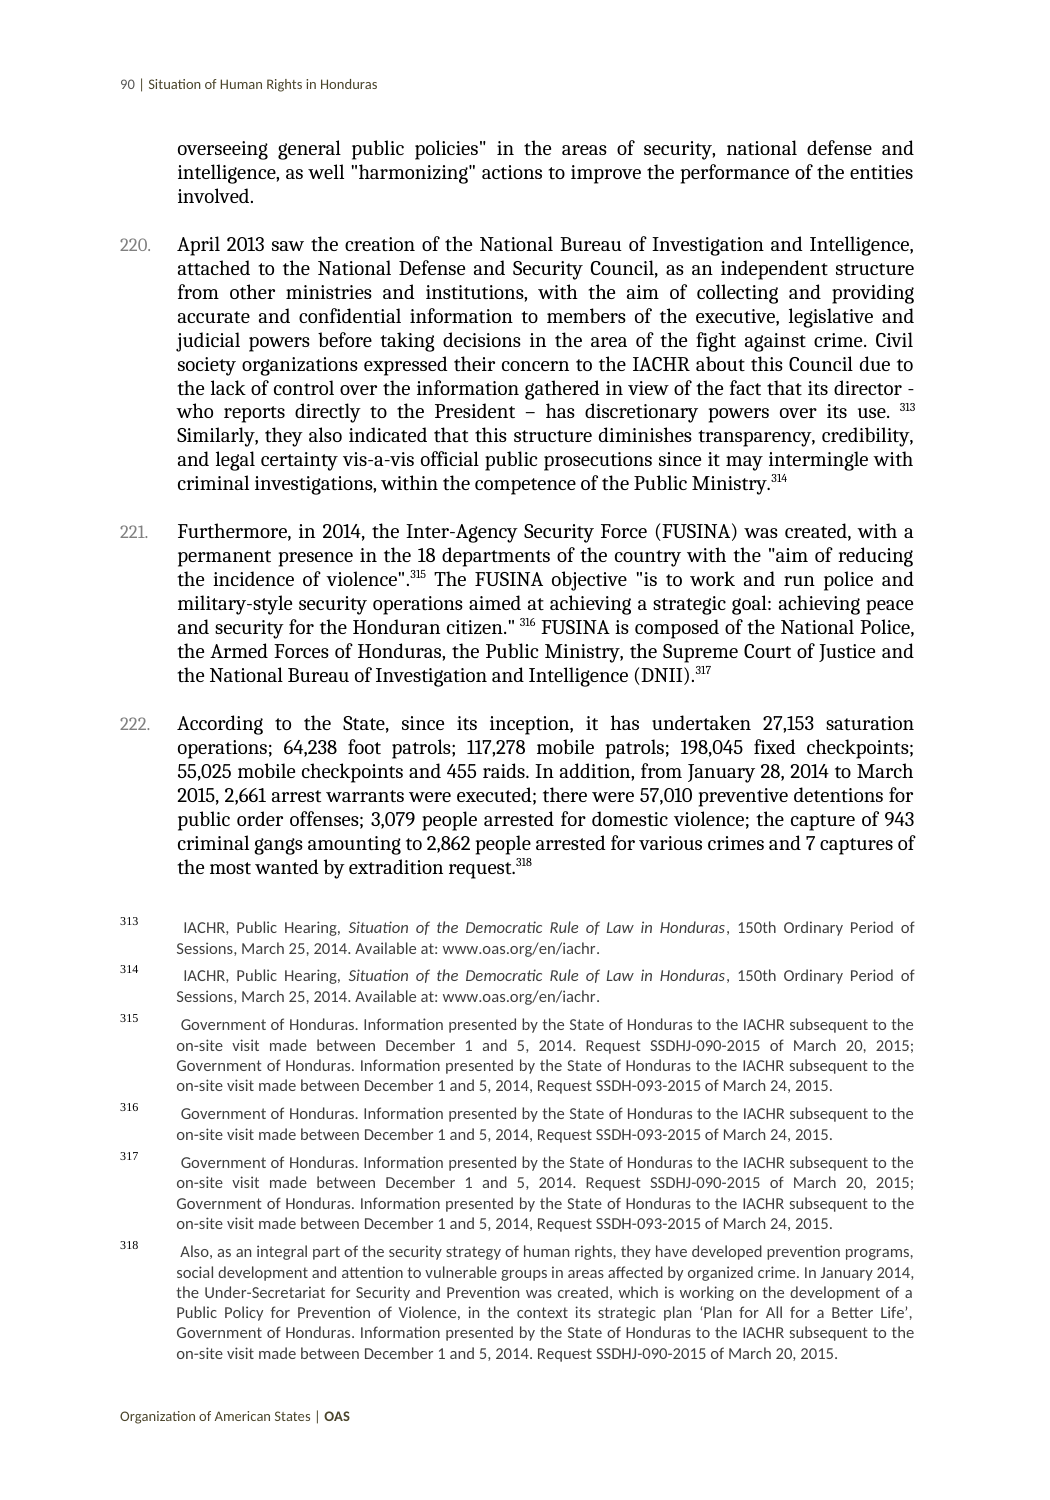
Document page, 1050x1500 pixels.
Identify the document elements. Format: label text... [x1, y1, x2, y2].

list According to the State, since its inception, it has undertaken 27,153 saturation operations; 64,238 foot patrols; 117,278 mobile patrols; 198,045 fixed checkpoints; 55,025 mobile checkpoints and 455 raids. In addition, from January 28, 2014 to March 2015, 2,661 arrest warrants were executed; there were 57,010 preventive detentions for public order offenses; 3,079 people arrested for domestic violence; the capture of 943 criminal gangs amounting to 2,862 people arrested for various crimes and 7 captures of the most wanted by extradition request. [120, 712, 915, 879]
list April 2013 saw the creation of the National Bureau of Investigation and Intelligence, attached to the National Defense and Security Council, as an independent structure from other ministries and institutions, with the aim of collecting and providing accurate and confidential information to members of the executive, legislative and judicial powers before taking decisions in the area of the fight against crime. Civil society organizations expressed their concern to the IACHR about this Council due to the lack of control over the information gathered in view of the fact that its director - who reports directly to the President – has discretionary powers over its use. Similarly, they also indicated that this structure diminishes transparency, credibility, and legal certainty vis-a-vis official public prosecutions since it may intermingle with criminal investigations, within the competence of the Public Ministry. [120, 232, 915, 496]
list Furthermore, in 2014, the Inter-Agency Security Force (FUSINA) was created, with a permanent presence in the 18 departments of the country with the "aim of reducing the incidence of violence". The FUSINA objective "is to work and run police and military-style security operations aimed at achieving a strategic goal: achieving peace and security for the Honduran citizen." FUSINA is composed of the National Police, the Armed Forces of Honduras, the Public Ministry, the Supreme Court of Justice and the National Bureau of Investigation and Intelligence (DNII). [120, 520, 915, 688]
